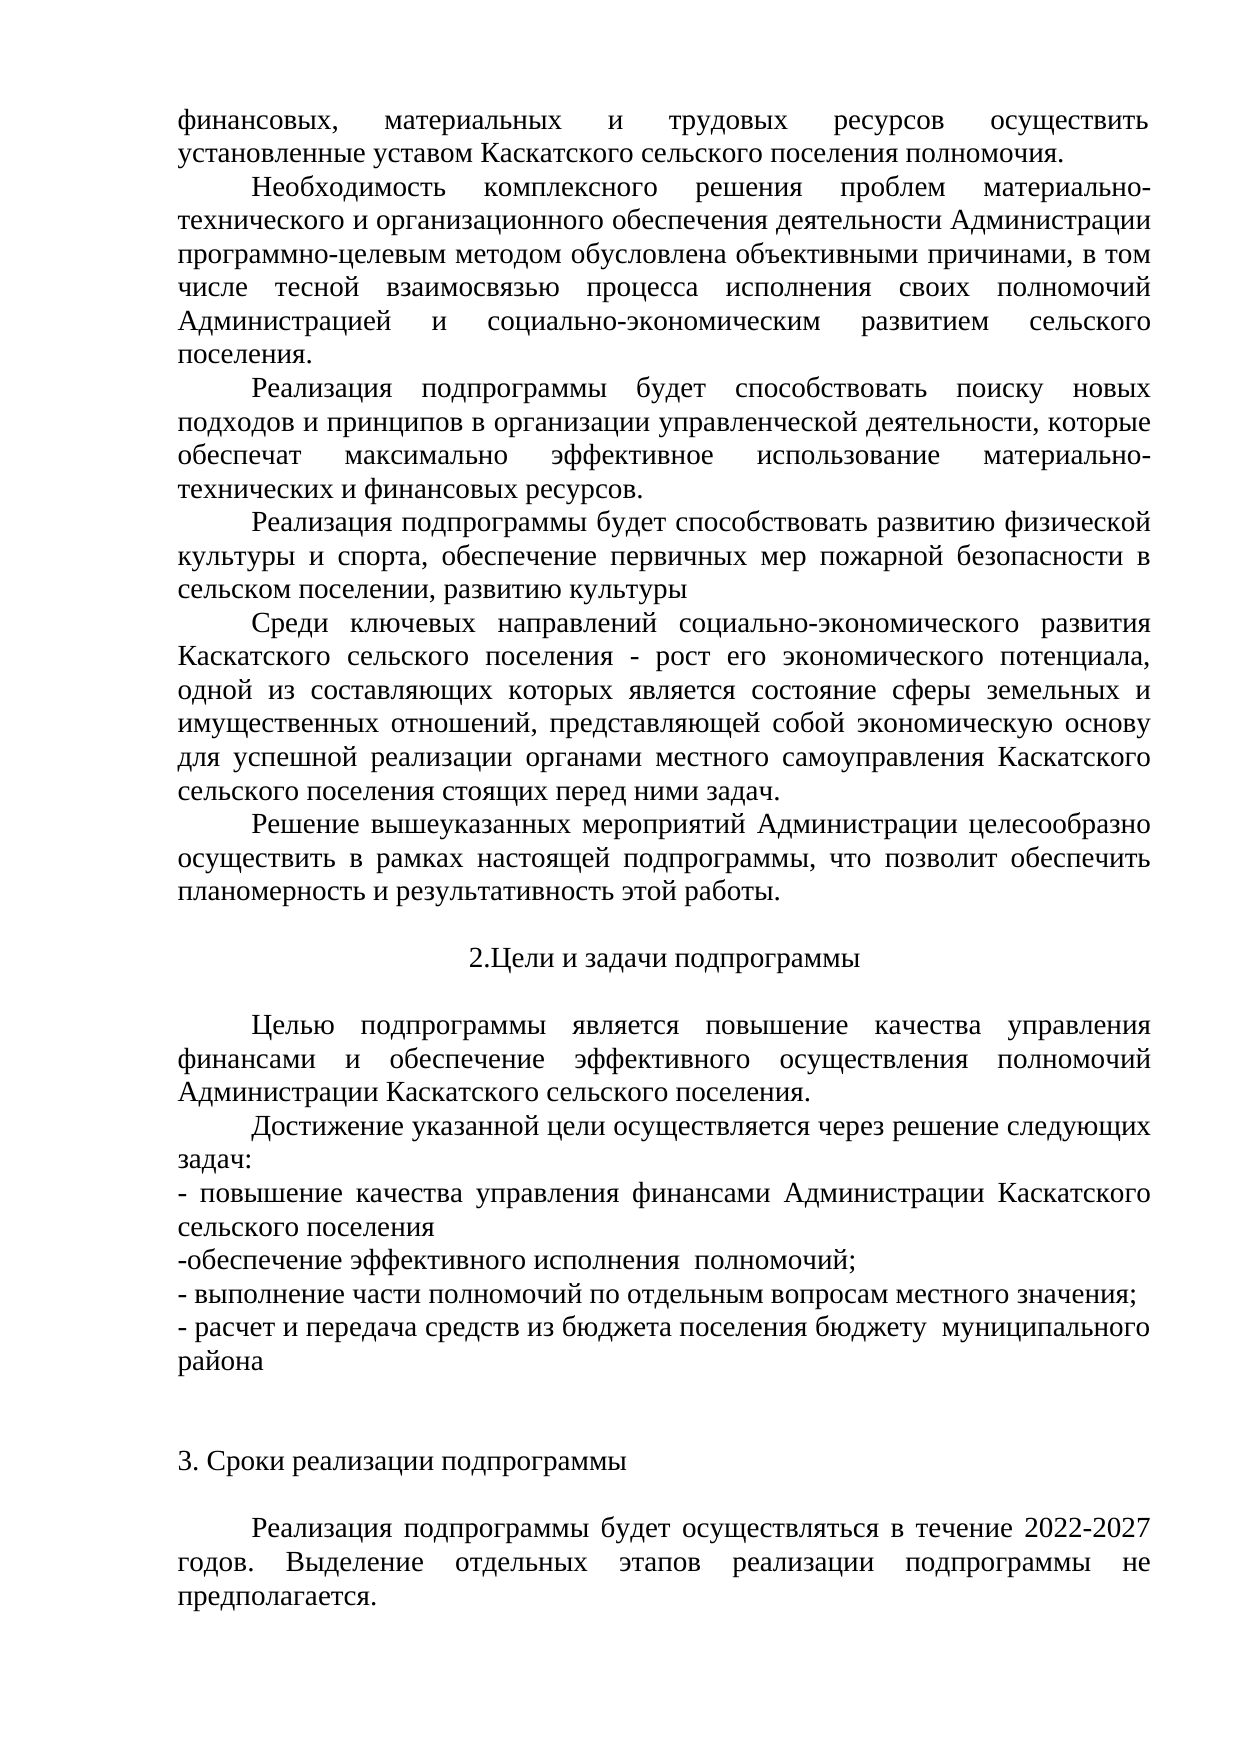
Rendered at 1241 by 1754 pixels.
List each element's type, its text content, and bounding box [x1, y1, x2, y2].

text Решение вышеуказанных мероприятий Администрации целесообразно осуществить в рамках настоящей подпрограммы, что позволит обеспечить планомерность и результативность этой работы. [177, 806, 1152, 907]
text - повышение качества управления финансами Администрации Каскатского сельского поселения [177, 1175, 1152, 1242]
text Необходимость комплексного решения проблем материально-технического и организационного обеспечения деятельности Администрации программно-целевым методом обусловлена объективными причинами, в том числе тесной взаимосвязью процесса исполнения своих полномочий Администрацией и социально-экономическим развитием сельского поселения. [177, 169, 1152, 370]
text Реализация подпрограммы будет способствовать развитию физической культуры и спорта, обеспечение первичных мер пожарной безопасности в сельском поселении, развитию культуры [177, 504, 1152, 605]
text Реализация подпрограммы будет осуществляться в течение 2022-2027 годов. Выделение отдельных этапов реализации подпрограммы не предполагается. [177, 1511, 1152, 1611]
text Среди ключевых направлений социально-экономического развития Каскатского сельского поселения - рост его экономического потенциала, одной из составляющих которых является состояние сферы земельных и имущественных отношений, представляющей собой экономическую основу для успешной реализации органами местного самоуправления Каскатского сельского поселения стоящих перед ними задач. [177, 605, 1152, 806]
text 2.Цели и задачи подпрограммы [177, 940, 1152, 974]
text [177, 102, 1152, 169]
text Целью подпрограммы является повышение качества управления финансами и обеспечение эффективного осуществления полномочий Администрации Каскатского сельского поселения. [177, 1007, 1152, 1108]
text Достижение указанной цели осуществляется через решение следующих задач: [177, 1108, 1152, 1175]
text 3. Сроки реализации подпрограммы [177, 1443, 1152, 1477]
text -обеспечение эффективного исполнения полномочий; [177, 1242, 1152, 1276]
text - расчет и передача средств из бюджета поселения бюджету муниципального района [177, 1309, 1152, 1376]
text Реализация подпрограммы будет способствовать поиску новых подходов и принципов в организации управленческой деятельности, которые обеспечат максимально эффективное использование материально-технических и финансовых ресурсов. [177, 370, 1152, 504]
text - выполнение части полномочий по отдельным вопросам местного значения; [177, 1276, 1152, 1309]
